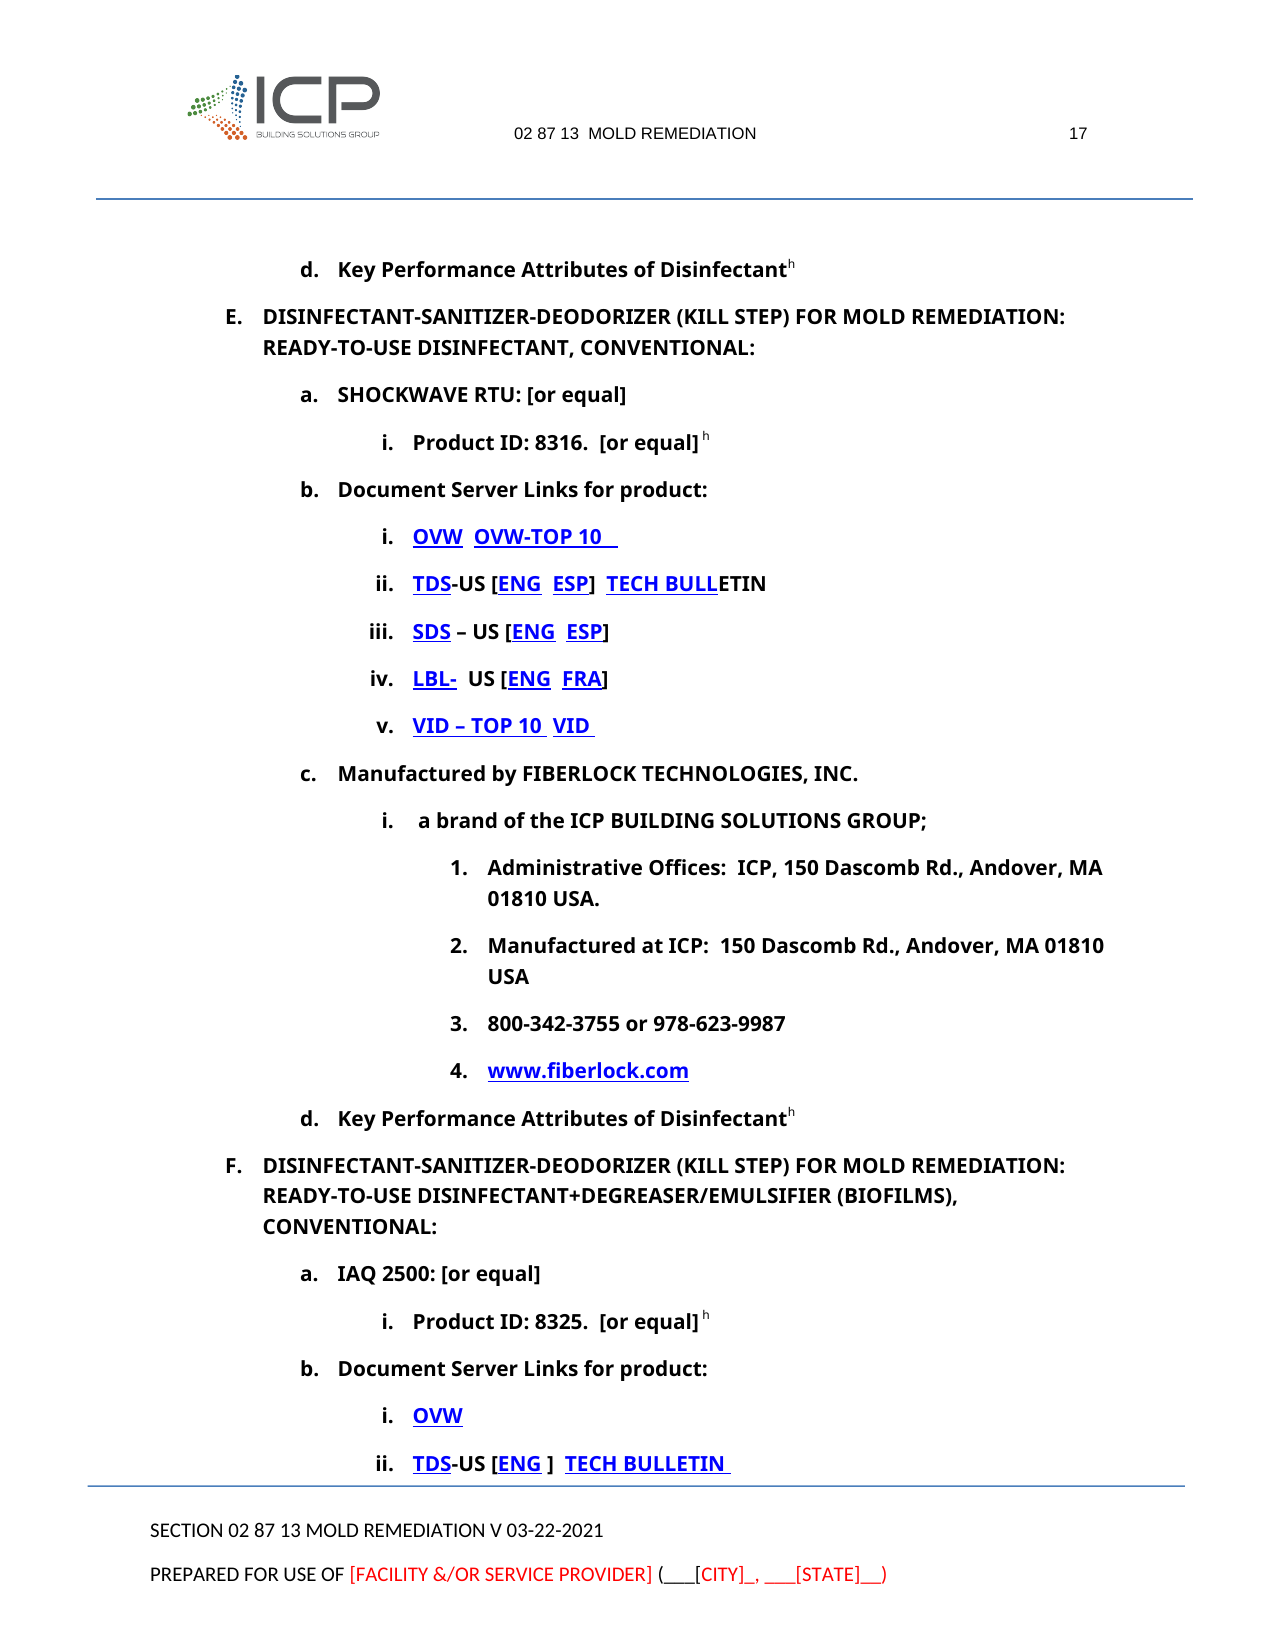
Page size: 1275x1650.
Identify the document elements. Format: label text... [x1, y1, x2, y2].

list Document Server Links for product: [300, 1354, 1125, 1383]
list LBL- US [ENG FRA] [394, 664, 1125, 693]
list Key Performance Attributes of Disinfectanth [300, 255, 1125, 284]
list www.fiberlock.com [450, 1056, 1125, 1085]
list Administrative Offices: ICP, 150 Dascomb Rd., Andover, MA 01810 USA. [450, 853, 1125, 912]
list Manufactured by FIBERLOCK TECHNOLOGIES, INC. [300, 759, 1125, 787]
list TDS-US [ENG ESP] TECH BULLETIN [394, 569, 1125, 598]
list Document Server Links for product: [300, 475, 1125, 503]
list Product ID: 8316. [or equal] h [394, 428, 1125, 456]
list SDS – US [ENG ESP] [394, 617, 1125, 645]
list Manufactured at ICP: 150 Dascomb Rd., Andover, MA 01810 USA [450, 931, 1125, 990]
list IAQ 2500: [or equal] [300, 1259, 1125, 1288]
list OVW OVW-TOP 10 [394, 522, 1125, 551]
list DISINFECTANT-SANITIZER-DEODORIZER (KILL STEP) FOR MOLD REMEDIATION: READY-TO-USE DISINFECTANT, CONVENTIONAL: [225, 302, 1125, 362]
list a brand of the ICP BUILDING SOLUTIONS GROUP; [394, 806, 1125, 834]
picture [187, 75, 380, 140]
list DISINFECTANT-SANITIZER-DEODORIZER (KILL STEP) FOR MOLD REMEDIATION: READY-TO-USE DISINFECTANT+DEGREASER/EMULSIFIER (BIOFILMS), CONVENTIONAL: [225, 1151, 1125, 1241]
list SHOCKWAVE RTU: [or equal] [300, 380, 1125, 409]
list VID – TOP 10 VID [394, 711, 1125, 740]
list Product ID: 8325. [or equal] h [394, 1307, 1125, 1335]
list Key Performance Attributes of Disinfectanth [300, 1104, 1125, 1132]
list 800-342-3755 or 978-623-9987 [450, 1009, 1125, 1038]
list OVW [394, 1401, 1125, 1430]
list TDS-US [ENG ] TECH BULLETIN [394, 1449, 1125, 1477]
